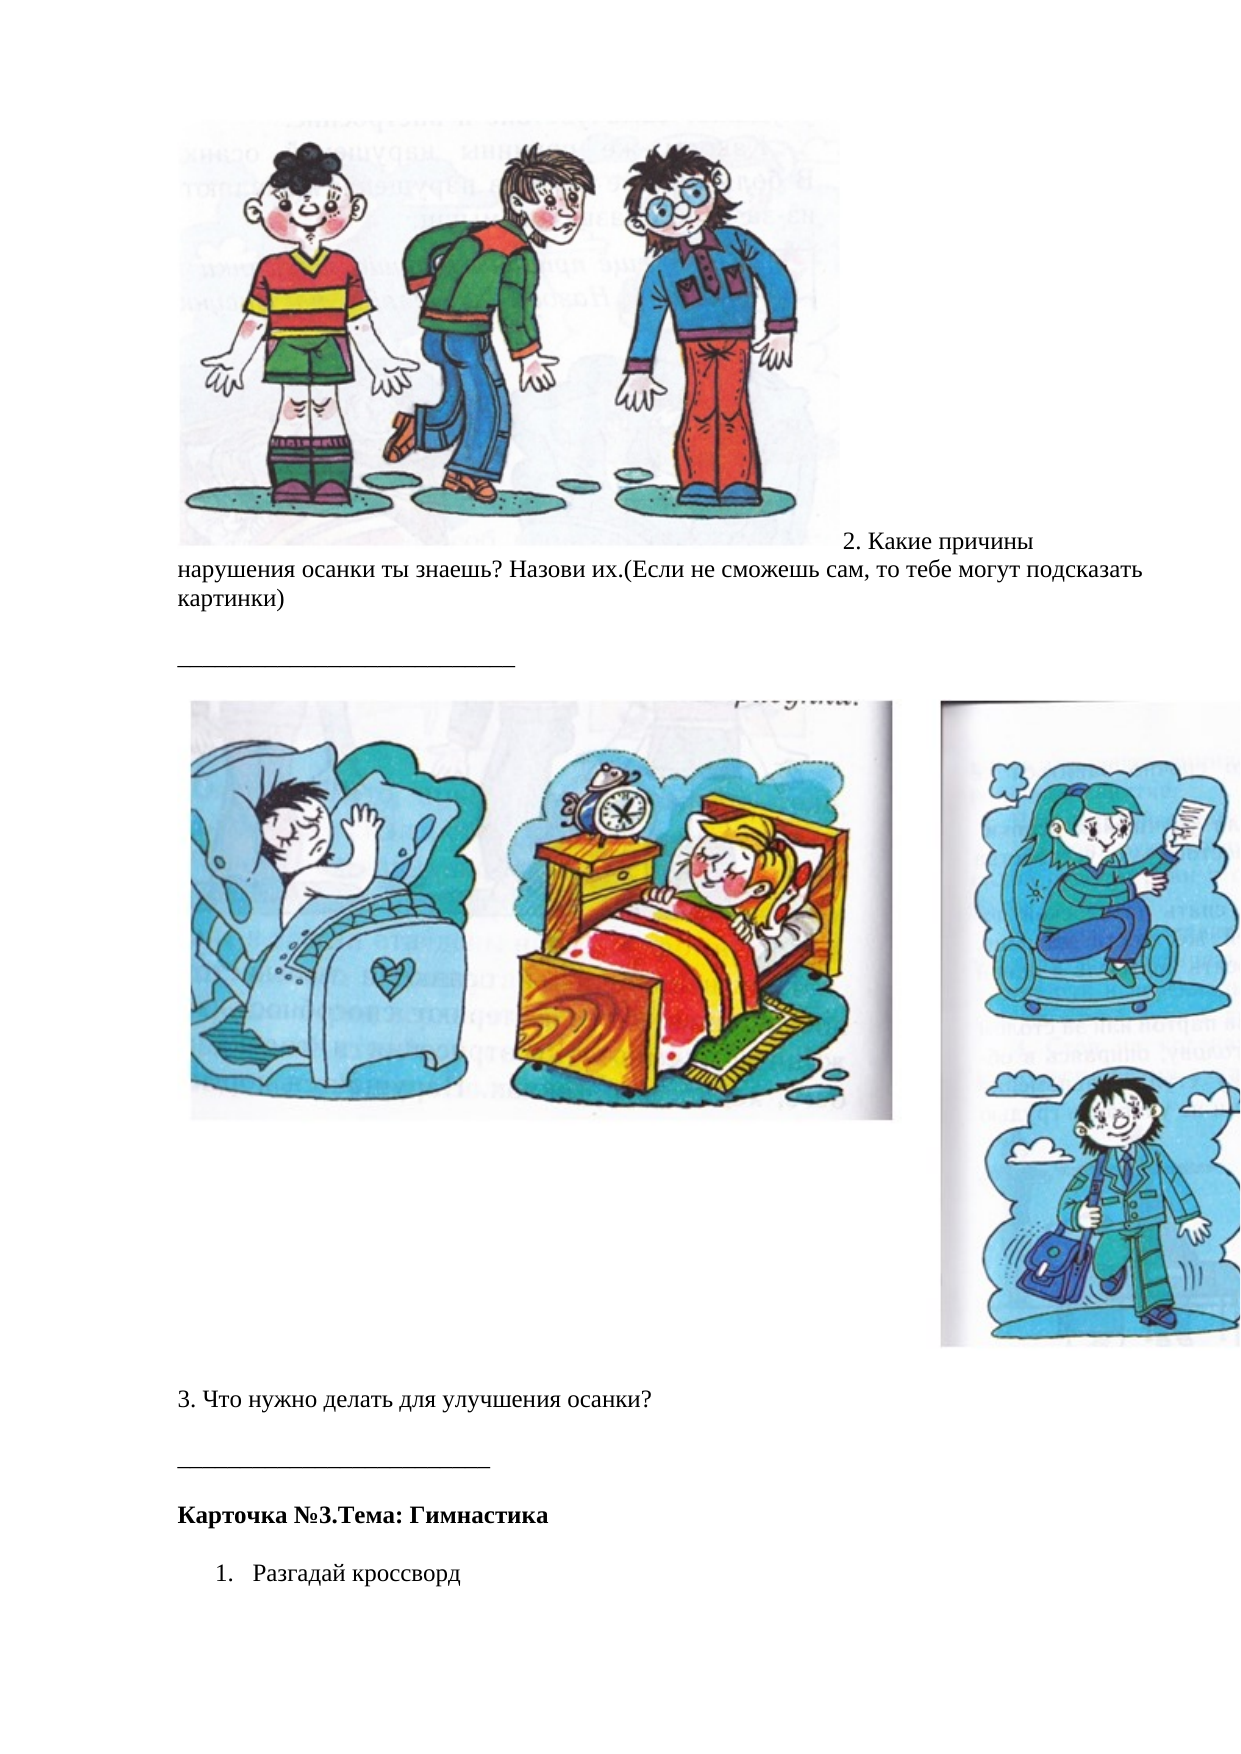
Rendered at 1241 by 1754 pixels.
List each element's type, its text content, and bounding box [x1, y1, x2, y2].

text 3. Что нужно делать для улучшения осанки? [177, 1384, 1152, 1413]
picture [177, 699, 1241, 1355]
text Карточка №3.Тема: Гимнастика [177, 1500, 1152, 1529]
picture [177, 118, 843, 549]
text ___________________________ [177, 641, 1152, 670]
text _________________________ [177, 1442, 1152, 1471]
list Разгадай кроссворд [215, 1558, 1152, 1587]
